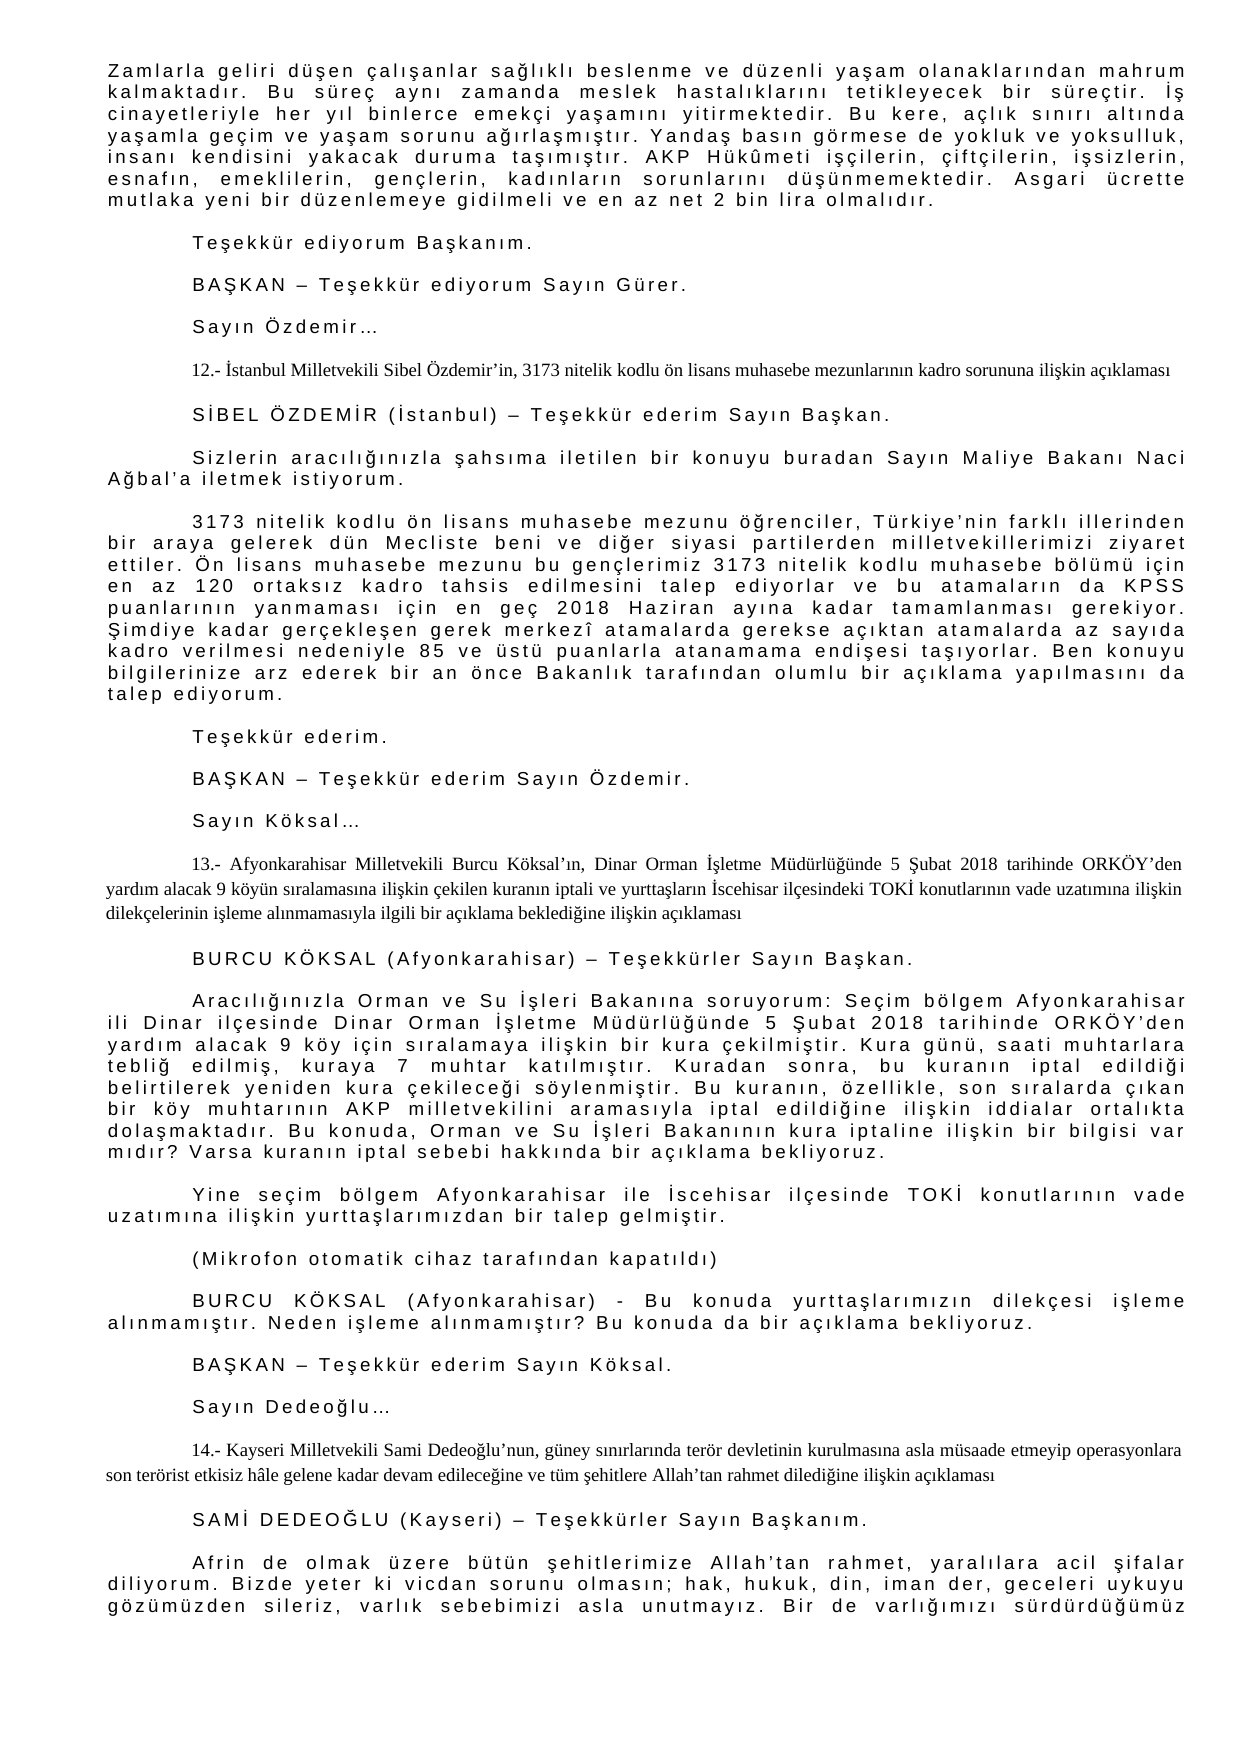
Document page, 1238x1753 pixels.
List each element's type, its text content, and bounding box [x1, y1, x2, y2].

text 3173 nitelik kodlu ön lisans muhasebe mezunu öğrenciler, Türkiye’nin farklı illerinden bir araya gelerek dün Mecliste beni ve diğer siyasi partilerden milletvekillerimizi ziyaret ettiler. Ön lisans muhasebe mezunu bu gençlerimiz 3173 nitelik kodlu muhasebe bölümü için en az 120 ortaksız kadro tahsis edilmesini talep ediyorlar ve bu atamaların da KPSS puanlarının yanmaması için en geç 2018 Haziran ayına kadar tamamlanması gerekiyor. Şimdiye kadar gerçekleşen gerek merkezî atamalarda gerekse açıktan atamalarda az sayıda kadro verilmesi nedeniyle 85 ve üstü puanlarla atanamama endişesi taşıyorlar. Ben konuyu bilgilerinize arz ederek bir an önce Bakanlık tarafından olumlu bir açıklama yapılmasını da talep ediyorum. [108, 511, 1186, 705]
text Sayın Dedeoğlu… [108, 1396, 1186, 1418]
text BAŞKAN – Teşekkür ediyorum Sayın Gürer. [108, 274, 1186, 295]
text Teşekkür ediyorum Başkanım. [108, 231, 1186, 253]
text Yine seçim bölgem Afyonkarahisar ile İscehisar ilçesinde TOKİ konutlarının vade uzatımına ilişkin yurttaşlarımızdan bir talep gelmiştir. [108, 1184, 1186, 1227]
text 13.- Afyonkarahisar Milletvekili Burcu Köksal’ın, Dinar Orman İşletme Müdürlüğünde 5 Şubat 2018 tarihinde ORKÖY’den yardım alacak 9 köyün sıralamasına ilişkin çekilen kuranın iptali ve yurttaşların İscehisar ilçesindeki TOKİ konutlarının vade uzatımına ilişkin dilekçelerinin işleme alınmamasıyla ilgili bir açıklama beklediğine ilişkin açıklaması [106, 853, 1184, 924]
text SİBEL ÖZDEMİR (İstanbul) – Teşekkür ederim Sayın Başkan. [108, 404, 1186, 426]
text Teşekkür ederim. [108, 726, 1186, 747]
text 12.- İstanbul Milletvekili Sibel Özdemir’in, 3173 nitelik kodlu ön lisans muhasebe mezunlarının kadro sorununa ilişkin açıklaması [106, 359, 1184, 380]
text BAŞKAN – Teşekkür ederim Sayın Köksal. [108, 1354, 1186, 1376]
text BURCU KÖKSAL (Afyonkarahisar) - Bu konuda yurttaşlarımızın dilekçesi işleme alınmamıştır. Neden işleme alınmamıştır? Bu konuda da bir açıklama bekliyoruz. [108, 1290, 1186, 1333]
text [108, 1552, 1186, 1616]
text SAMİ DEDEOĞLU (Kayseri) – Teşekkürler Sayın Başkanım. [108, 1509, 1186, 1531]
text BAŞKAN – Teşekkür ederim Sayın Özdemir. [108, 768, 1186, 789]
text BURCU KÖKSAL (Afyonkarahisar) – Teşekkürler Sayın Başkan. [108, 948, 1186, 969]
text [108, 60, 1186, 211]
text Sayın Özdemir… [108, 316, 1186, 338]
text Sayın Köksal… [108, 810, 1186, 832]
text Aracılığınızla Orman ve Su İşleri Bakanına soruyorum: Seçim bölgem Afyonkarahisar ili Dinar ilçesinde Dinar Orman İşletme Müdürlüğünde 5 Şubat 2018 tarihinde ORKÖY’den yardım alacak 9 köy için sıralamaya ilişkin bir kura çekilmiştir. Kura günü, saati muhtarlara tebliğ edilmiş, kuraya 7 muhtar katılmıştır. Kuradan sonra, bu kuranın iptal edildiği belirtilerek yeniden kura çekileceği söylenmiştir. Bu kuranın, özellikle, son sıralarda çıkan bir köy muhtarının AKP milletvekilini aramasıyla iptal edildiğine ilişkin iddialar ortalıkta dolaşmaktadır. Bu konuda, Orman ve Su İşleri Bakanının kura iptaline ilişkin bir bilgisi var mıdır? Varsa kuranın iptal sebebi hakkında bir açıklama bekliyoruz. [108, 990, 1186, 1163]
text (Mikrofon otomatik cihaz tarafından kapatıldı) [108, 1248, 1186, 1269]
text Sizlerin aracılığınızla şahsıma iletilen bir konuyu buradan Sayın Maliye Bakanı Naci Ağbal’a iletmek istiyorum. [108, 447, 1186, 490]
text 14.- Kayseri Milletvekili Sami Dedeoğlu’nun, güney sınırlarında terör devletinin kurulmasına asla müsaade etmeyip operasyonlara son terörist etkisiz hâle gelene kadar devam edileceğine ve tüm şehitlere Allah’tan rahmet dilediğine ilişkin açıklaması [106, 1439, 1184, 1485]
